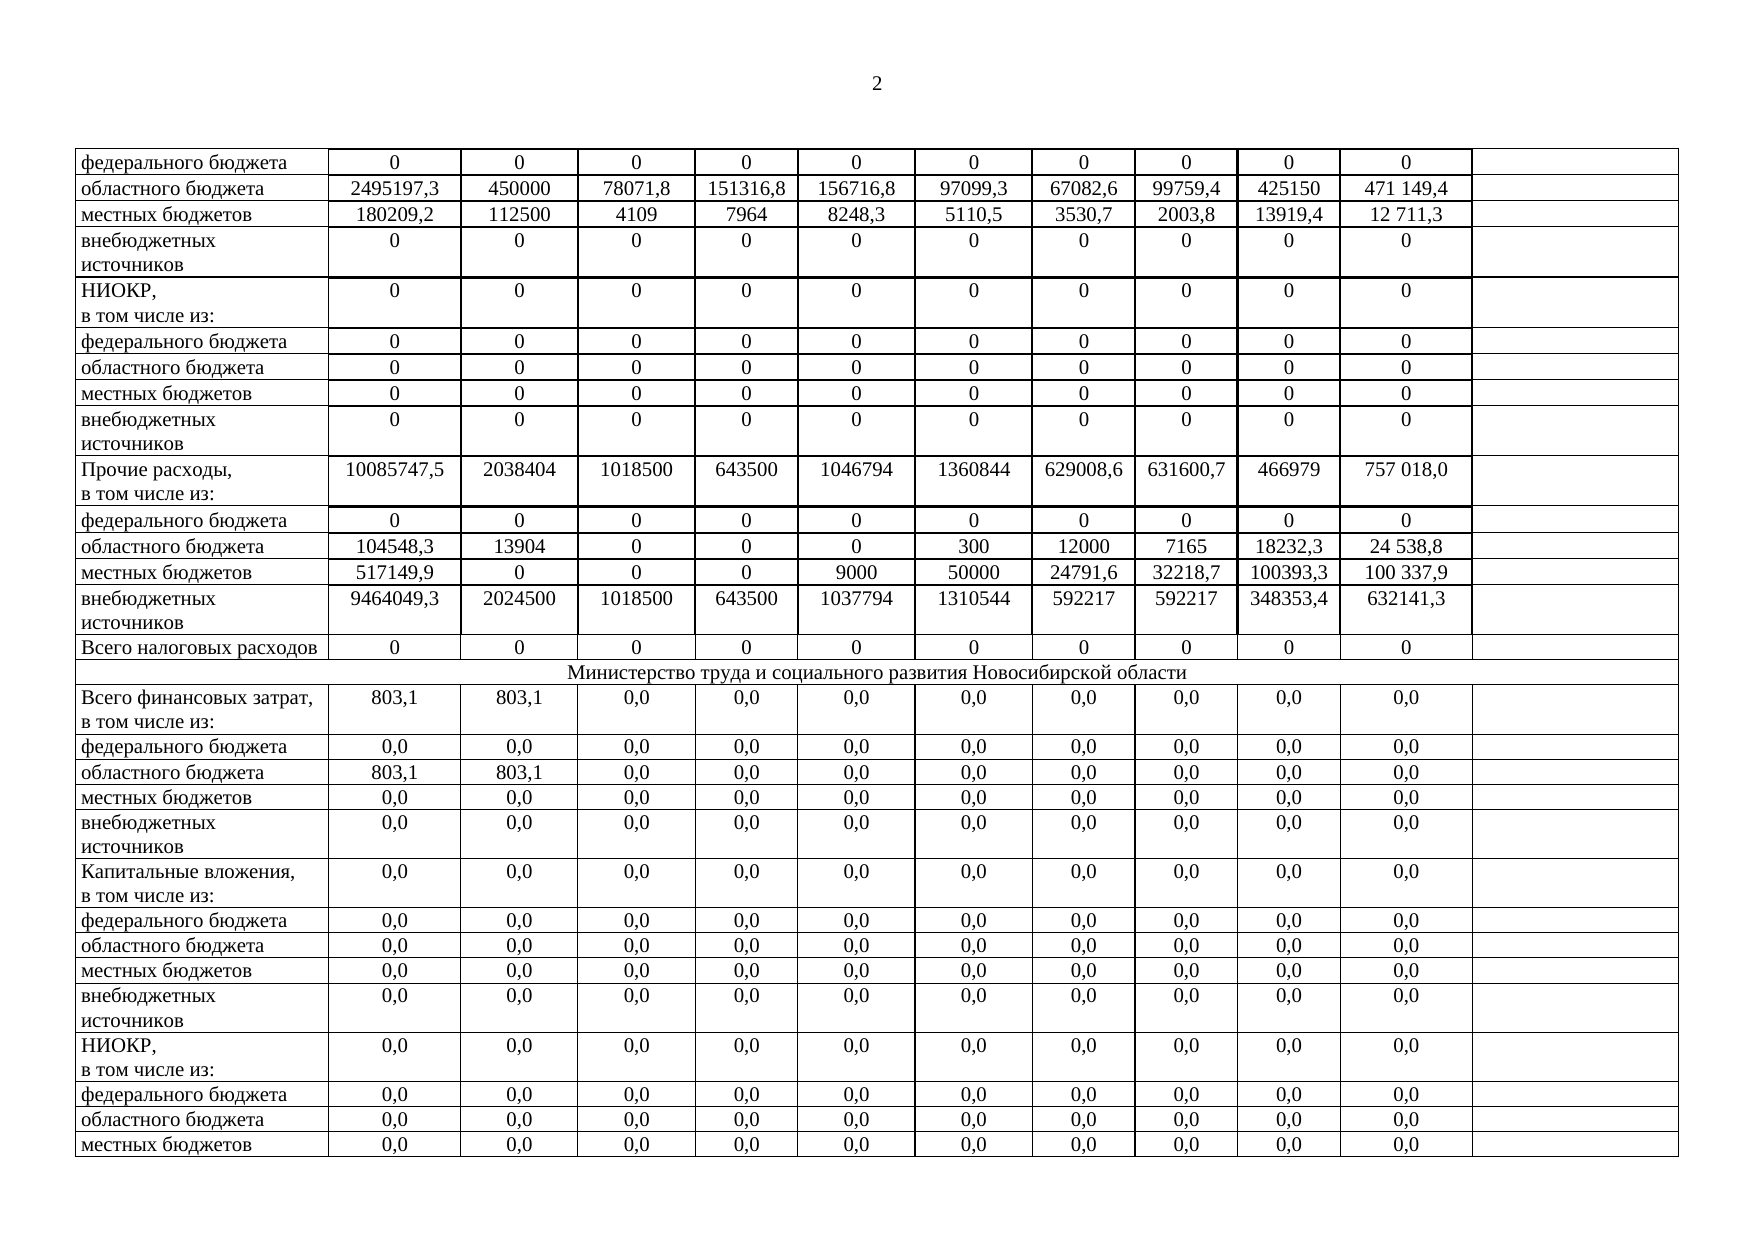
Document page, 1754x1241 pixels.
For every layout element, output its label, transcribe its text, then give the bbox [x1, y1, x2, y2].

table_cell 0 [696, 407, 797, 455]
table_cell Прочие расходы, в том числе из: [76, 456, 328, 505]
table_cell 0 [1136, 228, 1236, 276]
table_cell 0 [1033, 228, 1134, 276]
table_cell 0,0 [578, 984, 695, 1032]
table_cell 0,0 [578, 933, 695, 957]
table_cell 0,0 [461, 908, 577, 932]
table_cell [1473, 354, 1678, 379]
table_cell 0,0 [329, 1132, 460, 1156]
table_cell 0 [1033, 279, 1134, 327]
table_cell 0 [916, 279, 1031, 327]
table_cell 592217 [1136, 586, 1236, 634]
table_cell 0 [799, 381, 914, 405]
table_cell 0 [461, 635, 577, 659]
table_cell 300 [916, 534, 1031, 558]
table_cell 0 [329, 329, 460, 353]
table_cell 0,0 [1238, 685, 1340, 733]
table_cell 0,0 [798, 1107, 914, 1131]
table_cell 0,0 [1033, 1082, 1134, 1106]
table_cell 0 [1341, 150, 1471, 174]
table_cell 757 018,0 [1341, 457, 1471, 505]
table_cell 0,0 [798, 1132, 914, 1156]
table_cell 0,0 [696, 785, 797, 809]
table_cell 12 711,3 [1341, 202, 1471, 226]
table_cell 0,0 [798, 735, 914, 758]
table_cell [1473, 1132, 1678, 1156]
table_cell 0,0 [1238, 760, 1340, 784]
table_cell 0,0 [1238, 810, 1340, 858]
table_cell 0,0 [696, 1107, 797, 1131]
table_cell 0,0 [461, 1033, 577, 1081]
table_cell внебюджетных источников [76, 227, 328, 276]
table_cell 0,0 [916, 810, 1032, 858]
table_cell 0,0 [329, 735, 460, 758]
table_cell 0,0 [696, 958, 797, 982]
table_cell Всего финансовых затрат, в том числе из: [76, 685, 328, 733]
table_cell 0 [1239, 355, 1339, 379]
table_cell федерального бюджета [76, 328, 328, 353]
table_cell 0,0 [329, 1082, 460, 1106]
table_cell 2024500 [462, 586, 577, 634]
table_cell 0 [462, 407, 577, 455]
table_cell 7964 [696, 202, 797, 226]
table_cell 0,0 [1341, 933, 1472, 957]
table_cell [1473, 506, 1678, 532]
table_cell 0 [799, 534, 914, 558]
table_cell 0,0 [1341, 760, 1472, 784]
table_cell 5110,5 [916, 202, 1031, 226]
table_cell 0,0 [1238, 1033, 1340, 1081]
table_cell федерального бюджета [76, 735, 328, 758]
table_cell 0,0 [1136, 1033, 1237, 1081]
table_cell 0 [1238, 635, 1340, 659]
table_cell 112500 [462, 202, 577, 226]
table_cell внебюджетных источников [76, 585, 328, 634]
table_cell [1473, 227, 1678, 276]
table_cell 0,0 [1238, 1107, 1340, 1131]
table_cell 0,0 [461, 958, 577, 982]
table_cell НИОКР, в том числе из: [76, 1033, 328, 1081]
table_cell местных бюджетов [76, 380, 328, 405]
table_cell 0,0 [1341, 1082, 1472, 1106]
table_cell [1473, 685, 1678, 733]
table_cell [1473, 278, 1678, 327]
table_cell 0 [1136, 381, 1236, 405]
table_cell 1018500 [579, 586, 694, 634]
table_cell 0 [1136, 279, 1236, 327]
table_cell 0 [696, 534, 797, 558]
table_cell 0,0 [329, 933, 460, 957]
table_cell 0,0 [1033, 933, 1134, 957]
table_cell 425150 [1239, 176, 1339, 200]
table_cell 0,0 [798, 984, 914, 1032]
table_cell 0,0 [696, 933, 797, 957]
table_cell 0,0 [1238, 859, 1340, 907]
table_cell 1310544 [916, 586, 1031, 634]
table_cell 9000 [799, 560, 914, 584]
table_cell [1473, 635, 1678, 659]
table_cell 450000 [462, 176, 577, 200]
table_cell 0,0 [1033, 785, 1134, 809]
table_cell [1473, 859, 1678, 907]
table_cell 1046794 [799, 457, 914, 505]
table_cell 0 [916, 355, 1031, 379]
table_cell 180209,2 [329, 202, 460, 226]
table_cell 0 [1341, 355, 1471, 379]
table_cell 0,0 [1136, 908, 1237, 932]
table_cell 0 [1341, 381, 1471, 405]
table_cell областного бюджета [76, 1107, 328, 1131]
table_cell 0 [696, 329, 797, 353]
table_cell 0,0 [1238, 1132, 1340, 1156]
table_cell 0,0 [578, 735, 695, 758]
table_cell 0,0 [578, 1082, 695, 1106]
table_cell 0,0 [1136, 933, 1237, 957]
table_cell [1473, 456, 1678, 505]
table_cell 0,0 [916, 958, 1032, 982]
table_cell внебюджетных источников [76, 406, 328, 455]
table_cell 0,0 [696, 735, 797, 758]
table_cell 0 [1239, 381, 1339, 405]
table_cell 0 [462, 329, 577, 353]
table_cell [1473, 760, 1678, 784]
table_cell 0 [329, 381, 460, 405]
table_cell 0 [329, 635, 460, 659]
table_cell 0,0 [1136, 859, 1237, 907]
table_cell 0 [329, 355, 460, 379]
table_cell 0 [1239, 329, 1339, 353]
table_cell 0 [1239, 150, 1339, 174]
table_cell 0,0 [1238, 958, 1340, 982]
table_cell 0 [916, 381, 1031, 405]
table_cell 0 [1136, 407, 1236, 455]
table_cell 78071,8 [579, 176, 694, 200]
table_cell 104548,3 [329, 534, 460, 558]
table_cell 0,0 [1136, 760, 1237, 784]
table_cell 13904 [462, 534, 577, 558]
table_cell 0,0 [1033, 735, 1134, 758]
table_cell 0 [579, 279, 694, 327]
table_cell [1473, 933, 1678, 957]
table_cell 0,0 [461, 984, 577, 1032]
table_cell 0 [1341, 635, 1472, 659]
table_cell 0 [696, 228, 797, 276]
table_cell 0,0 [916, 984, 1032, 1032]
table_cell 632141,3 [1341, 586, 1471, 634]
table_cell 3530,7 [1033, 202, 1134, 226]
table_cell 24791,6 [1033, 560, 1134, 584]
table_cell [1473, 735, 1678, 758]
table_cell 0,0 [461, 1132, 577, 1156]
table_cell 0,0 [1033, 1033, 1134, 1081]
table_cell 9464049,3 [329, 586, 460, 634]
table_cell 0 [329, 228, 460, 276]
table_cell 0 [696, 355, 797, 379]
table_cell 0,0 [916, 933, 1032, 957]
table_cell 0,0 [1136, 1132, 1237, 1156]
table_cell 0,0 [798, 908, 914, 932]
table_cell 0 [1136, 329, 1236, 353]
table_cell 0 [462, 228, 577, 276]
table_cell 0 [916, 329, 1031, 353]
table_cell 0,0 [461, 933, 577, 957]
table_cell 0,0 [329, 785, 460, 809]
table_cell 0 [696, 635, 797, 659]
table_cell 0,0 [1238, 735, 1340, 758]
table_cell 10085747,5 [329, 457, 460, 505]
table_cell 2038404 [462, 457, 577, 505]
table_cell 0,0 [916, 859, 1032, 907]
table_cell 0 [329, 407, 460, 455]
table_cell [1473, 328, 1678, 353]
table_cell 0,0 [1341, 859, 1472, 907]
table_cell 0 [799, 279, 914, 327]
table_cell [1473, 380, 1678, 405]
table_cell 0 [916, 150, 1031, 174]
table_cell 0,0 [1341, 1033, 1472, 1081]
table_cell 803,1 [461, 760, 577, 784]
table_cell 0,0 [798, 810, 914, 858]
table_cell 0 [579, 228, 694, 276]
table_cell [1473, 1082, 1678, 1106]
table_cell 0,0 [578, 810, 695, 858]
table_cell федерального бюджета [76, 1082, 328, 1106]
table_cell 0,0 [461, 1082, 577, 1106]
table_cell внебюджетных источников [76, 810, 328, 858]
table_cell 0,0 [696, 760, 797, 784]
table_cell 24 538,8 [1341, 534, 1471, 558]
table_cell 0 [462, 279, 577, 327]
table_cell 12000 [1033, 534, 1134, 558]
table_cell 100 337,9 [1341, 560, 1471, 584]
table_cell 0,0 [916, 1107, 1032, 1131]
table_cell 0,0 [916, 785, 1032, 809]
table_cell 1037794 [799, 586, 914, 634]
table_cell [1473, 1033, 1678, 1081]
table_cell 0,0 [1238, 1082, 1340, 1106]
table_cell 0,0 [1341, 908, 1472, 932]
table_cell 0,0 [1033, 908, 1134, 932]
table_cell областного бюджета [76, 533, 328, 558]
table_cell 0,0 [1033, 810, 1134, 858]
table_cell 0 [1239, 407, 1339, 455]
table_cell 0 [1341, 407, 1471, 455]
table_cell 0 [696, 508, 797, 532]
table_cell 0,0 [916, 908, 1032, 932]
table_cell 0 [579, 381, 694, 405]
table_cell 0,0 [916, 1033, 1032, 1081]
table_cell 0 [579, 329, 694, 353]
table_cell 0 [462, 560, 577, 584]
table_cell областного бюджета [76, 175, 328, 200]
table_cell [1473, 175, 1678, 200]
table_cell 0,0 [329, 984, 460, 1032]
table_cell 0,0 [1033, 984, 1134, 1032]
table_cell 592217 [1033, 586, 1134, 634]
table_cell [1473, 533, 1678, 558]
table_cell федерального бюджета [76, 506, 328, 532]
table_cell 0 [329, 279, 460, 327]
table_cell 0,0 [1136, 1082, 1237, 1106]
table_cell федерального бюджета [76, 908, 328, 932]
table_cell 0 [329, 508, 460, 532]
table_cell 0,0 [798, 933, 914, 957]
table_cell 0,0 [798, 1082, 914, 1106]
table_cell 0 [579, 534, 694, 558]
table_cell 0 [799, 329, 914, 353]
table_cell 18232,3 [1239, 534, 1339, 558]
table_cell 0 [916, 508, 1031, 532]
table_cell 0,0 [696, 810, 797, 858]
table_cell 0 [578, 635, 695, 659]
table_cell областного бюджета [76, 354, 328, 379]
table_cell 0,0 [696, 984, 797, 1032]
table_cell 1360844 [916, 457, 1031, 505]
table_cell 0,0 [1033, 760, 1134, 784]
table_cell 0,0 [1238, 984, 1340, 1032]
table_cell 0,0 [329, 1033, 460, 1081]
table_cell 0,0 [329, 1107, 460, 1131]
table_cell [1473, 201, 1678, 226]
table_cell 0 [329, 150, 460, 174]
table_cell 0 [916, 228, 1031, 276]
table_cell 0,0 [916, 1132, 1032, 1156]
table_cell 0,0 [798, 760, 914, 784]
table_cell 0,0 [696, 685, 797, 733]
table_cell 0 [1239, 228, 1339, 276]
table_cell 803,1 [329, 685, 460, 733]
table_cell 0 [1341, 228, 1471, 276]
table_cell 0,0 [1238, 933, 1340, 957]
table_cell [1473, 559, 1678, 584]
table_cell 0,0 [916, 685, 1032, 733]
table_cell [1473, 958, 1678, 982]
table_cell 643500 [696, 457, 797, 505]
table_cell 0,0 [1033, 958, 1134, 982]
table_cell 0,0 [798, 685, 914, 733]
table_cell 0,0 [1136, 984, 1237, 1032]
table_cell 0,0 [696, 859, 797, 907]
table_cell 0,0 [1033, 1107, 1134, 1131]
table_cell 0,0 [696, 1132, 797, 1156]
table_cell [1473, 406, 1678, 455]
table_cell 97099,3 [916, 176, 1031, 200]
table_cell местных бюджетов [76, 958, 328, 982]
table_cell 0,0 [578, 958, 695, 982]
table_cell 0,0 [1033, 1132, 1134, 1156]
table_cell 0 [1136, 635, 1237, 659]
table_cell [1473, 1107, 1678, 1131]
table_cell Всего налоговых расходов [76, 635, 328, 659]
table_cell 7165 [1136, 534, 1236, 558]
table_cell 0,0 [1341, 810, 1472, 858]
table_cell 0,0 [1341, 984, 1472, 1032]
table_cell 348353,4 [1239, 586, 1339, 634]
table_cell 0,0 [798, 859, 914, 907]
table_cell 0 [462, 355, 577, 379]
table_cell 0,0 [1238, 785, 1340, 809]
table_cell 0,0 [329, 810, 460, 858]
table_cell 0 [1239, 279, 1339, 327]
table_cell 803,1 [329, 760, 460, 784]
table_cell 0,0 [329, 958, 460, 982]
table_cell 0 [1239, 508, 1339, 532]
table_cell 0 [1136, 355, 1236, 379]
table_cell [1473, 908, 1678, 932]
table_cell 0 [799, 150, 914, 174]
table_cell 0 [799, 228, 914, 276]
table_cell 0,0 [696, 1033, 797, 1081]
table_cell 0,0 [461, 735, 577, 758]
table_cell 32218,7 [1136, 560, 1236, 584]
table_cell 0,0 [578, 859, 695, 907]
table_cell 643500 [696, 586, 797, 634]
table_cell 0 [579, 407, 694, 455]
table_cell внебюджетных источников [76, 984, 328, 1032]
table_cell областного бюджета [76, 933, 328, 957]
table_cell местных бюджетов [76, 201, 328, 226]
table_cell 0,0 [578, 1033, 695, 1081]
table_cell 0,0 [461, 810, 577, 858]
table_cell [1473, 149, 1678, 174]
table_cell 803,1 [461, 685, 577, 733]
table_cell 100393,3 [1239, 560, 1339, 584]
table_cell 0,0 [1341, 1132, 1472, 1156]
table_cell 0 [579, 560, 694, 584]
table_cell 631600,7 [1136, 457, 1236, 505]
table_cell 1018500 [579, 457, 694, 505]
table_cell 2003,8 [1136, 202, 1236, 226]
table_cell [1473, 585, 1678, 634]
table_cell 0 [1033, 407, 1134, 455]
table_cell 0 [696, 150, 797, 174]
table_cell Капитальные вложения, в том числе из: [76, 859, 328, 907]
table_cell 0,0 [916, 735, 1032, 758]
table_cell 0,0 [1136, 785, 1237, 809]
table_cell 156716,8 [799, 176, 914, 200]
table_cell 0,0 [916, 1082, 1032, 1106]
table_cell 629008,6 [1033, 457, 1134, 505]
table_cell 0 [579, 355, 694, 379]
table_cell 0,0 [329, 859, 460, 907]
table_cell 0 [579, 508, 694, 532]
table_cell 151316,8 [696, 176, 797, 200]
table_cell 0 [1033, 150, 1134, 174]
table_cell 0,0 [1033, 685, 1134, 733]
table_cell 0,0 [798, 785, 914, 809]
table_cell 0,0 [916, 760, 1032, 784]
table_cell 0 [799, 407, 914, 455]
table_cell 0,0 [1136, 1107, 1237, 1131]
table_cell 0,0 [1136, 685, 1237, 733]
table_cell 0,0 [798, 958, 914, 982]
table_cell 0,0 [578, 1132, 695, 1156]
table_cell 0,0 [1136, 735, 1237, 758]
table_cell 0 [1341, 279, 1471, 327]
table_cell 0,0 [696, 1082, 797, 1106]
table_cell [1473, 810, 1678, 858]
table_cell 0,0 [578, 685, 695, 733]
table_cell 466979 [1239, 457, 1339, 505]
table_cell 0,0 [1341, 785, 1472, 809]
table_cell 0 [1136, 150, 1236, 174]
table_cell 0 [1033, 508, 1134, 532]
table_cell 0 [1341, 508, 1471, 532]
table_cell 0,0 [578, 785, 695, 809]
table_cell 471 149,4 [1341, 176, 1471, 200]
table_cell 0,0 [1341, 685, 1472, 733]
table_cell 0 [462, 150, 577, 174]
table_cell 0,0 [1033, 859, 1134, 907]
table_cell 0 [462, 508, 577, 532]
table_cell 0 [462, 381, 577, 405]
table_cell 2495197,3 [329, 176, 460, 200]
table_cell 0,0 [1341, 735, 1472, 758]
table_cell 0,0 [1238, 908, 1340, 932]
table_cell [1473, 785, 1678, 809]
table_cell 67082,6 [1033, 176, 1134, 200]
table_cell 0 [696, 381, 797, 405]
table_cell 0 [1033, 381, 1134, 405]
table_cell [1473, 984, 1678, 1032]
table_cell 0,0 [1341, 1107, 1472, 1131]
table_cell 0,0 [578, 760, 695, 784]
table_cell 13919,4 [1239, 202, 1339, 226]
table_cell 0,0 [329, 908, 460, 932]
table_cell федерального бюджета [76, 149, 328, 174]
table_cell 0 [798, 635, 914, 659]
table_cell 0 [916, 635, 1032, 659]
table_cell 0,0 [578, 1107, 695, 1131]
table_cell 0,0 [696, 908, 797, 932]
table_cell 0 [1136, 508, 1236, 532]
table_cell 0,0 [1341, 958, 1472, 982]
table_cell НИОКР, в том числе из: [76, 278, 328, 327]
table_cell 50000 [916, 560, 1031, 584]
table_cell местных бюджетов [76, 1132, 328, 1156]
table_cell 0 [1341, 329, 1471, 353]
table_cell местных бюджетов [76, 785, 328, 809]
table_cell 517149,9 [329, 560, 460, 584]
table_cell 0 [916, 407, 1031, 455]
table_cell 0 [799, 355, 914, 379]
table_cell 99759,4 [1136, 176, 1236, 200]
table_cell 0,0 [798, 1033, 914, 1081]
table_cell 8248,3 [799, 202, 914, 226]
table_cell 0,0 [461, 785, 577, 809]
table_cell 0,0 [461, 1107, 577, 1131]
table_cell 0 [696, 279, 797, 327]
table_cell 0 [696, 560, 797, 584]
table_cell 0 [1033, 329, 1134, 353]
table_cell 0,0 [461, 859, 577, 907]
table_cell 0 [579, 150, 694, 174]
table_cell 0,0 [578, 908, 695, 932]
table_cell 0 [1033, 355, 1134, 379]
table_cell областного бюджета [76, 760, 328, 784]
table_cell Министерство труда и социального развития Новосибирской области [76, 660, 1678, 684]
table_cell 0,0 [1136, 810, 1237, 858]
table_cell 0 [1033, 635, 1134, 659]
table_cell местных бюджетов [76, 559, 328, 584]
table_cell 0,0 [1136, 958, 1237, 982]
table_cell 4109 [579, 202, 694, 226]
table_cell 0 [799, 508, 914, 532]
